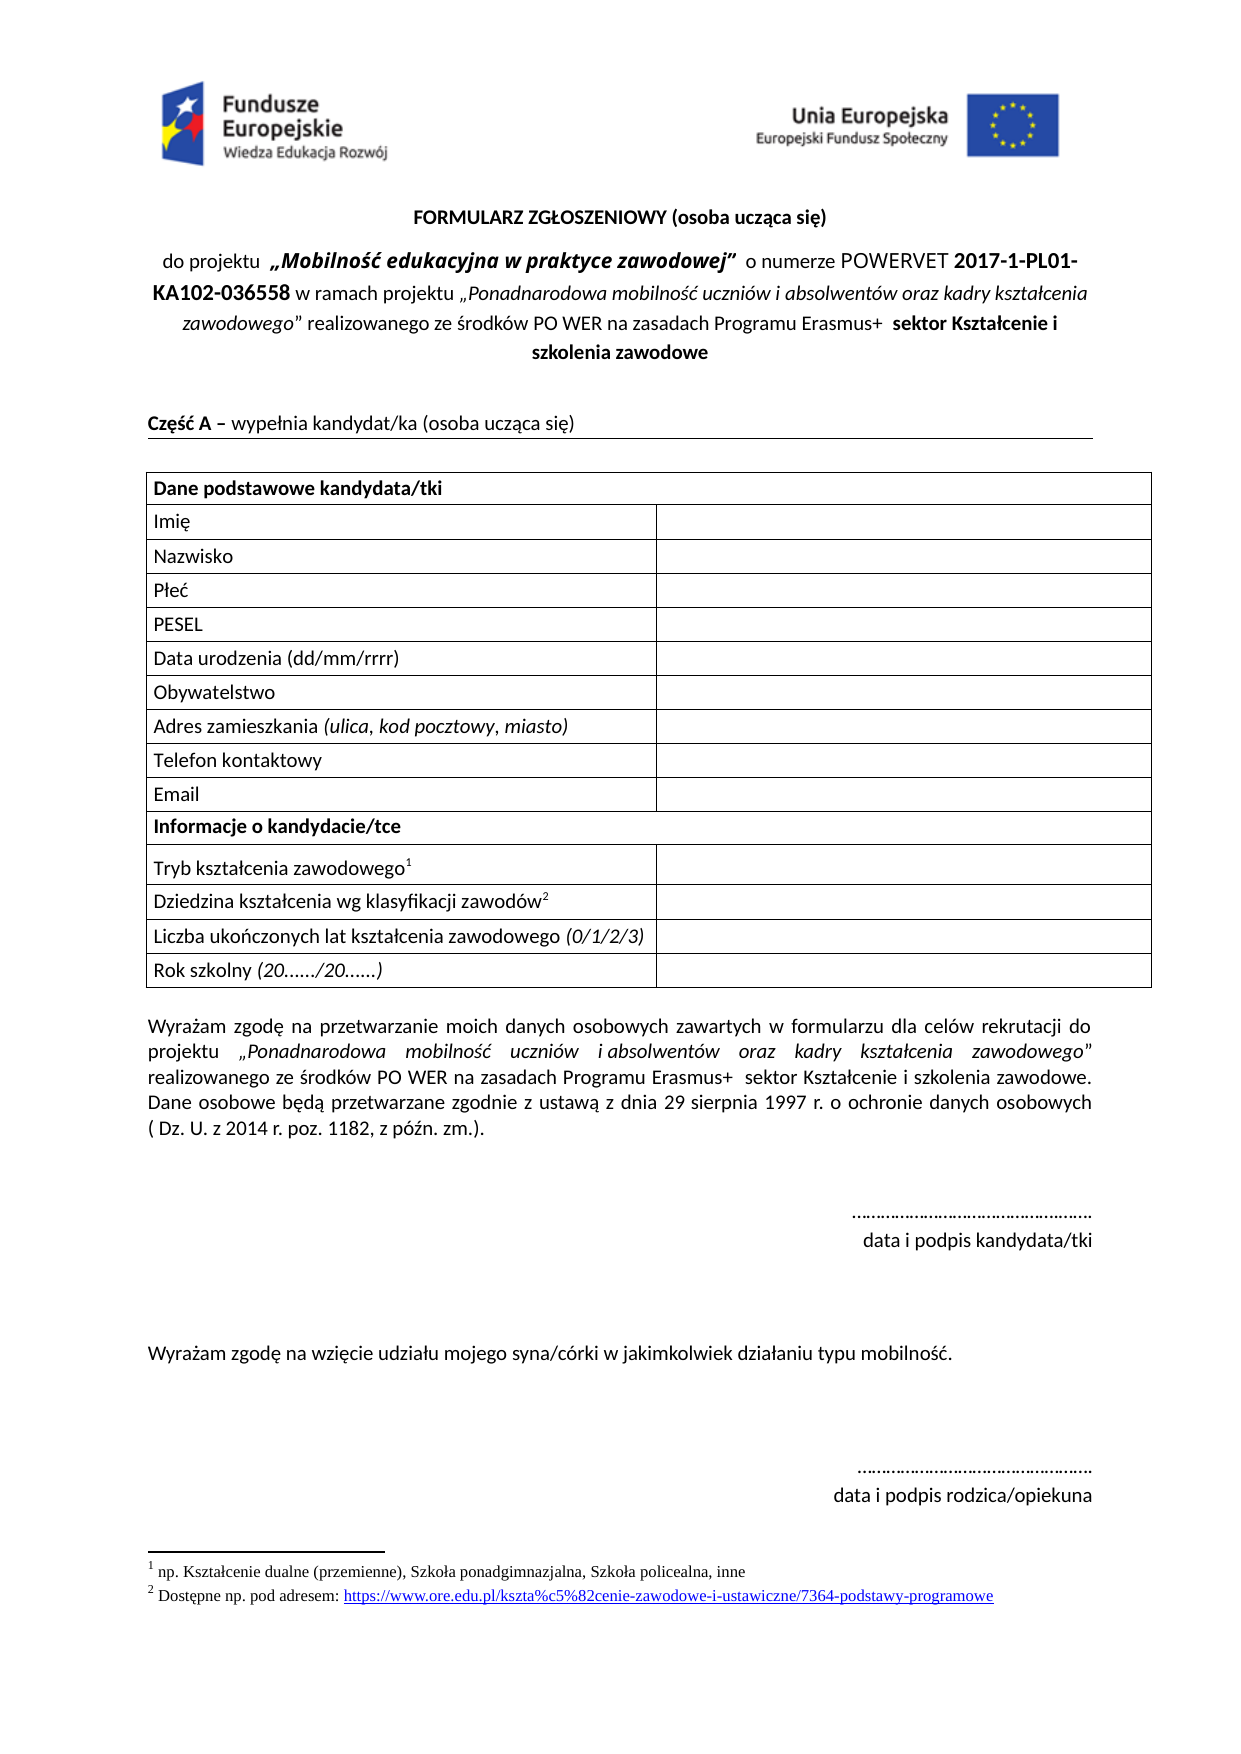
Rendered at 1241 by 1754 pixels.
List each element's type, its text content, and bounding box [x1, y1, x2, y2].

table_cell Liczba ukończonych lat kształcenia zawodowego (0/1/2/3) [147, 920, 656, 952]
table_cell Dziedzina kształcenia wg klasyfikacji zawodów [147, 885, 656, 918]
table_cell [657, 642, 1151, 675]
text Wyrażam zgodę na wzięcie udziału mojego syna/córki w jakimkolwiek działaniu typu mobilność. [148, 1341, 1093, 1366]
text …………………………………………. [148, 1453, 1093, 1479]
table_cell Obywatelstwo [147, 676, 656, 709]
text data i podpis kandydata/tki [148, 1228, 1093, 1253]
table_cell Informacje o kandydacie/tce [147, 812, 1151, 844]
table_cell Imię [147, 505, 656, 538]
table_cell [657, 885, 1151, 918]
table_cell [657, 920, 1151, 952]
text …………………………………….……. [148, 1198, 1093, 1224]
text data i podpis rodzica/opiekuna [148, 1483, 1093, 1508]
table_cell PESEL [147, 608, 656, 641]
table_cell [657, 778, 1151, 811]
table_cell [657, 574, 1151, 607]
table_cell [657, 505, 1151, 538]
table_cell [657, 845, 1151, 884]
text FORMULARZ ZGŁOSZENIOWY (osoba ucząca się) [148, 204, 1093, 229]
table_cell [657, 540, 1151, 572]
table_cell Tryb kształcenia zawodowego [147, 845, 656, 884]
table_cell [657, 710, 1151, 743]
table_cell Email [147, 778, 656, 811]
table_header Dane podstawowe kandydata/tki [147, 473, 1151, 504]
picture [147, 73, 1091, 181]
table_cell [657, 676, 1151, 709]
table_cell Data urodzenia (dd/mm/rrrr) [147, 642, 656, 675]
text Wyrażam zgodę na przetwarzanie moich danych osobowych zawartych w formularzu dla celów rekrutacji do projektu „Ponadnarodowa mobilność uczniów i absolwentów oraz kadry kształcenia zawodowego” realizowanego ze środków PO WER na zasadach Programu Erasmus+ sektor Kształcenie i szkolenia zawodowe. Dane osobowe będą przetwarzane zgodnie z ustawą z dnia 29 sierpnia 1997 r. o ochronie danych osobowych ( Dz. U. z 2014 r. poz. 1182, z późn. zm.). [148, 1013, 1093, 1140]
table_cell [657, 744, 1151, 777]
table_cell Telefon kontaktowy [147, 744, 656, 777]
text do projektu „Mobilność edukacyjna w praktyce zawodowej” o numerze POWERVET 2017-1-PL01-KA102-036558 w ramach projektu „Ponadnarodowa mobilność uczniów i absolwentów oraz kadry kształcenia zawodowego” realizowanego ze środków PO WER na zasadach Programu Erasmus+ sektor Kształcenie i szkolenia zawodowe [148, 246, 1093, 365]
table_cell [657, 608, 1151, 641]
table_cell Nazwisko [147, 540, 656, 572]
table_cell [657, 954, 1151, 987]
table_cell Rok szkolny (20....../20......) [147, 954, 656, 987]
text Część A – wypełnia kandydat/ka (osoba ucząca się) [148, 410, 1093, 438]
table_cell Płeć [147, 574, 656, 607]
table_cell Adres zamieszkania (ulica, kod pocztowy, miasto) [147, 710, 656, 743]
